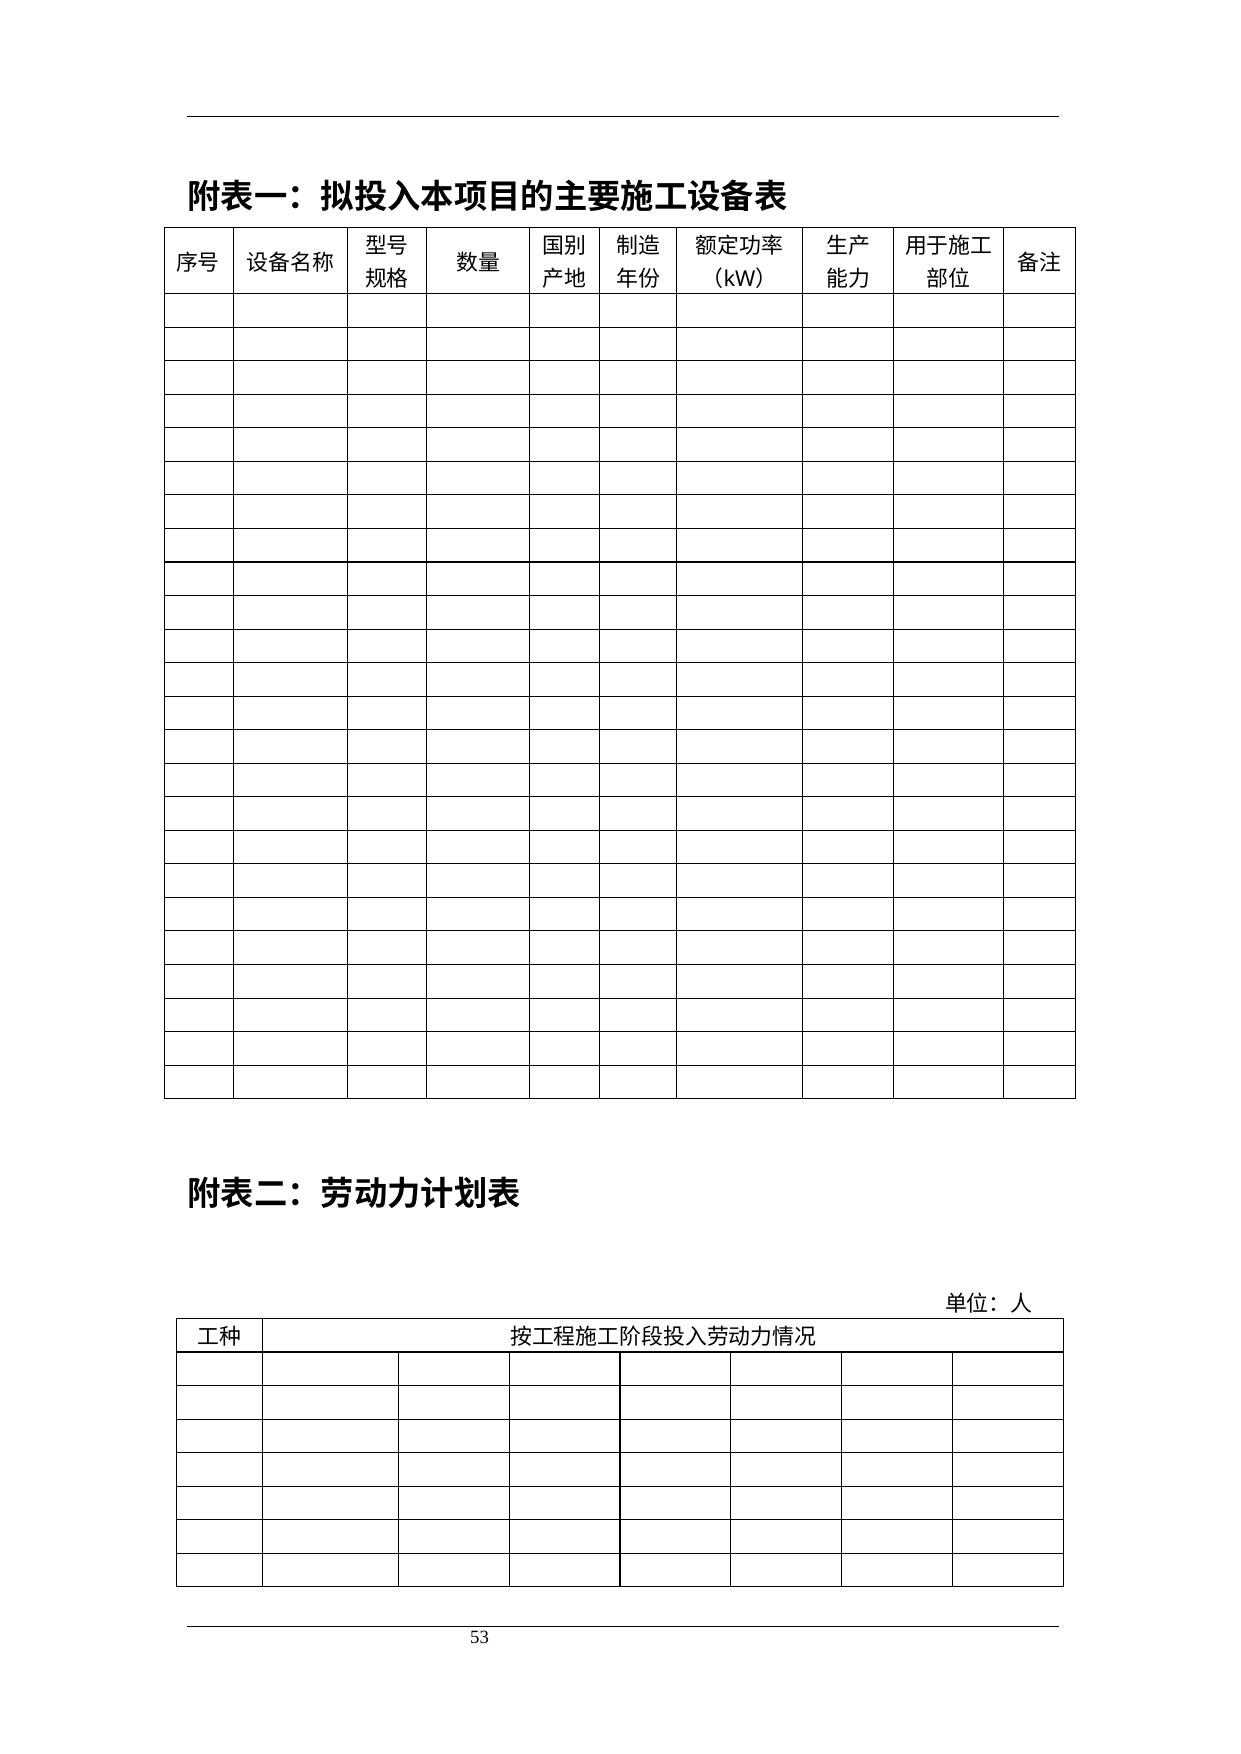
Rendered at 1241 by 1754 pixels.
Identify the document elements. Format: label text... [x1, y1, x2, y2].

table_cell [165, 328, 233, 360]
table_cell [1004, 395, 1075, 427]
table_cell [1004, 764, 1075, 796]
table_cell [234, 797, 347, 830]
table_cell [427, 764, 529, 796]
table_header 型号 规格 [348, 228, 426, 293]
table_cell [427, 663, 529, 696]
table_cell [427, 462, 529, 494]
table_cell [234, 764, 347, 796]
table_cell [510, 1420, 619, 1452]
table_cell [731, 1353, 841, 1385]
table_cell [348, 1032, 426, 1064]
table_cell [1004, 831, 1075, 863]
table_cell [530, 999, 599, 1031]
table_cell [894, 361, 1003, 394]
table_cell [677, 294, 802, 327]
table_cell [842, 1453, 952, 1486]
table_cell [894, 462, 1003, 494]
text 附表一：拟投入本项目的主要施工设备表 [187, 162, 1053, 227]
table_cell [348, 462, 426, 494]
table_cell [677, 999, 802, 1031]
table_cell [234, 462, 347, 494]
table_cell [177, 1554, 262, 1586]
table_cell [427, 428, 529, 461]
table_cell [894, 563, 1003, 595]
table_cell [677, 361, 802, 394]
table_cell [510, 1554, 619, 1586]
table_cell [600, 294, 676, 327]
table_cell [803, 898, 893, 930]
table_cell [530, 294, 599, 327]
table_cell [677, 1032, 802, 1064]
table_cell [427, 965, 529, 997]
table_cell [165, 462, 233, 494]
table_cell [530, 428, 599, 461]
table_cell [953, 1353, 1063, 1385]
table_cell [803, 462, 893, 494]
table_cell [165, 596, 233, 628]
table_cell [427, 898, 529, 930]
table_cell [510, 1487, 619, 1519]
table_cell [165, 563, 233, 595]
table_cell [677, 1066, 802, 1098]
table_cell [530, 697, 599, 729]
table_cell [1004, 428, 1075, 461]
table_cell [621, 1453, 730, 1486]
table_cell [165, 1066, 233, 1098]
table_cell [165, 864, 233, 897]
table_cell [399, 1353, 509, 1385]
table_cell [348, 1066, 426, 1098]
table_cell [677, 596, 802, 628]
table_cell [234, 898, 347, 930]
table_cell [677, 864, 802, 897]
table_cell [234, 965, 347, 997]
table_cell [600, 596, 676, 628]
table_cell [621, 1520, 730, 1553]
table_cell [600, 361, 676, 394]
table_cell [803, 361, 893, 394]
table_cell [427, 395, 529, 427]
table_cell [1004, 730, 1075, 763]
table_cell [731, 1453, 841, 1486]
table_cell [600, 630, 676, 662]
table_cell [894, 730, 1003, 763]
table_cell [621, 1353, 730, 1385]
table_cell [803, 395, 893, 427]
table_cell [953, 1554, 1063, 1586]
table_cell [234, 361, 347, 394]
table_cell [803, 663, 893, 696]
table_cell [803, 797, 893, 830]
table_cell [894, 630, 1003, 662]
table_cell [803, 730, 893, 763]
table_cell [348, 764, 426, 796]
table_cell [894, 999, 1003, 1031]
table_cell [803, 831, 893, 863]
table_cell [427, 831, 529, 863]
table_cell [234, 663, 347, 696]
table_cell [803, 328, 893, 360]
table_cell [165, 1032, 233, 1064]
table_cell [677, 563, 802, 595]
table_cell [600, 965, 676, 997]
table_header 数量 [427, 228, 529, 293]
table_cell [1004, 1032, 1075, 1064]
table_cell [348, 663, 426, 696]
table_cell [677, 462, 802, 494]
table_cell [600, 428, 676, 461]
table_cell [803, 563, 893, 595]
table_cell [600, 730, 676, 763]
table_cell [530, 596, 599, 628]
table_cell [399, 1420, 509, 1452]
table_cell [530, 529, 599, 561]
table_cell [530, 797, 599, 830]
table_cell [427, 730, 529, 763]
table_cell [621, 1487, 730, 1519]
table_cell [234, 495, 347, 528]
table_cell [530, 395, 599, 427]
table_cell [600, 999, 676, 1031]
table_cell [530, 462, 599, 494]
table_cell [731, 1520, 841, 1553]
table_cell [234, 999, 347, 1031]
table_cell [600, 898, 676, 930]
table_cell [803, 294, 893, 327]
table_cell [894, 931, 1003, 964]
table_cell [1004, 361, 1075, 394]
table_cell [165, 529, 233, 561]
table_cell [263, 1353, 398, 1385]
table_cell [427, 563, 529, 595]
subtitle 附表二：劳动力计划表 [187, 1159, 1053, 1224]
table_cell [1004, 965, 1075, 997]
table_cell [1004, 864, 1075, 897]
table_cell [348, 395, 426, 427]
table_cell [234, 428, 347, 461]
table_cell [348, 294, 426, 327]
table_cell [894, 328, 1003, 360]
table_cell [1004, 630, 1075, 662]
table_cell [803, 764, 893, 796]
table_cell [803, 999, 893, 1031]
table_cell [894, 1066, 1003, 1098]
table_cell [399, 1487, 509, 1519]
table_cell [894, 797, 1003, 830]
table_header 按工程施工阶段投入劳动力情况 [263, 1319, 1063, 1351]
table_cell [234, 563, 347, 595]
table_cell [842, 1554, 952, 1586]
table_cell [803, 428, 893, 461]
table_cell [677, 730, 802, 763]
table_cell [803, 1066, 893, 1098]
table_cell [348, 361, 426, 394]
table_cell [348, 596, 426, 628]
table_cell [530, 965, 599, 997]
table_cell [348, 730, 426, 763]
table_cell [1004, 328, 1075, 360]
table_cell [177, 1420, 262, 1452]
table_cell [165, 663, 233, 696]
table_cell [427, 596, 529, 628]
table_cell [348, 428, 426, 461]
table_cell [1004, 797, 1075, 830]
table_cell [842, 1520, 952, 1553]
table_header 用于施工部位 [894, 228, 1003, 293]
table_cell [530, 495, 599, 528]
table_cell [165, 395, 233, 427]
table_cell [165, 797, 233, 830]
table_cell [677, 797, 802, 830]
table_cell [1004, 596, 1075, 628]
table_cell [427, 864, 529, 897]
table_cell [677, 965, 802, 997]
table_cell [348, 328, 426, 360]
table_cell [677, 764, 802, 796]
table_cell [731, 1487, 841, 1519]
table_cell [803, 495, 893, 528]
table_cell [600, 1032, 676, 1064]
table_cell [427, 797, 529, 830]
table_cell [600, 931, 676, 964]
table_cell [427, 529, 529, 561]
table_cell [530, 328, 599, 360]
table_cell [427, 1066, 529, 1098]
table_cell [842, 1386, 952, 1418]
table_cell [677, 630, 802, 662]
table_cell [803, 864, 893, 897]
table_cell [234, 1066, 347, 1098]
table_cell [677, 495, 802, 528]
table_cell [530, 630, 599, 662]
table_cell [427, 931, 529, 964]
table_cell [677, 328, 802, 360]
table_cell [803, 630, 893, 662]
table_cell [165, 428, 233, 461]
table_cell [600, 797, 676, 830]
table_header 额定功率（kW） [677, 228, 802, 293]
table_cell [234, 596, 347, 628]
table_cell [677, 697, 802, 729]
table_cell [894, 395, 1003, 427]
table_cell [165, 630, 233, 662]
table_cell [165, 999, 233, 1031]
table_cell [953, 1453, 1063, 1486]
table_cell [510, 1386, 619, 1418]
table_cell [263, 1554, 398, 1586]
table_cell [803, 596, 893, 628]
table_cell [510, 1520, 619, 1553]
table_cell [177, 1520, 262, 1553]
table_cell [1004, 1066, 1075, 1098]
table_cell [803, 697, 893, 729]
table_cell [427, 294, 529, 327]
table_cell [894, 697, 1003, 729]
table_cell [803, 931, 893, 964]
table_cell [427, 697, 529, 729]
table_cell [1004, 931, 1075, 964]
table_cell [348, 999, 426, 1031]
table_cell [600, 831, 676, 863]
table_cell [177, 1453, 262, 1486]
table_header 工种 [177, 1319, 262, 1351]
table_cell [234, 697, 347, 729]
table_cell [427, 630, 529, 662]
table_cell [731, 1554, 841, 1586]
table_cell [530, 361, 599, 394]
table_cell [510, 1453, 619, 1486]
table_cell [530, 1066, 599, 1098]
table_cell [263, 1520, 398, 1553]
table_cell [621, 1554, 730, 1586]
table_cell [600, 328, 676, 360]
table_cell [348, 529, 426, 561]
table_cell [894, 428, 1003, 461]
table_cell [348, 797, 426, 830]
table_cell [177, 1386, 262, 1418]
table_cell [427, 328, 529, 360]
table_cell [530, 1032, 599, 1064]
table_cell [894, 294, 1003, 327]
table_header 制造 年份 [600, 228, 676, 293]
table_cell [530, 730, 599, 763]
table_cell [165, 730, 233, 763]
table_cell [842, 1353, 952, 1385]
table_cell [530, 831, 599, 863]
table_cell [165, 697, 233, 729]
table_cell [234, 294, 347, 327]
table_cell [234, 831, 347, 863]
table_cell [427, 1032, 529, 1064]
table_cell [600, 495, 676, 528]
table_cell [600, 764, 676, 796]
table_cell [263, 1453, 398, 1486]
table_cell [953, 1487, 1063, 1519]
table_cell [165, 495, 233, 528]
table_cell [165, 294, 233, 327]
table_cell [894, 965, 1003, 997]
table_cell [234, 328, 347, 360]
table_cell [842, 1420, 952, 1452]
table_cell [165, 931, 233, 964]
table_cell [621, 1386, 730, 1418]
text 单位：人 [187, 1285, 1032, 1318]
table_cell [348, 931, 426, 964]
table_cell [677, 529, 802, 561]
table_cell [894, 864, 1003, 897]
table_cell [234, 730, 347, 763]
table_cell [677, 428, 802, 461]
table_cell [1004, 563, 1075, 595]
table_cell [1004, 529, 1075, 561]
table_cell [677, 898, 802, 930]
table_cell [600, 529, 676, 561]
table_cell [530, 931, 599, 964]
table_cell [953, 1520, 1063, 1553]
table_cell [427, 999, 529, 1031]
table_cell [677, 663, 802, 696]
table_cell [427, 361, 529, 394]
table_cell [530, 563, 599, 595]
table_cell [894, 495, 1003, 528]
table_cell [165, 361, 233, 394]
table_cell [348, 697, 426, 729]
table_cell [1004, 294, 1075, 327]
table_cell [348, 630, 426, 662]
table_cell [953, 1386, 1063, 1418]
table_cell [234, 529, 347, 561]
table_cell [263, 1420, 398, 1452]
table_cell [165, 764, 233, 796]
table_cell [803, 1032, 893, 1064]
table_cell [427, 495, 529, 528]
table_cell [600, 462, 676, 494]
table_cell [530, 898, 599, 930]
table_cell [600, 395, 676, 427]
table_cell [234, 864, 347, 897]
table_cell [348, 965, 426, 997]
table_cell [600, 697, 676, 729]
table_cell [894, 764, 1003, 796]
table_cell [803, 965, 893, 997]
table_cell [894, 529, 1003, 561]
table_cell [677, 931, 802, 964]
table_cell [177, 1353, 262, 1385]
table_header 设备名称 [234, 228, 347, 293]
table_cell [234, 630, 347, 662]
table_cell [600, 1066, 676, 1098]
table_cell [894, 831, 1003, 863]
table_cell [399, 1453, 509, 1486]
table_cell [348, 831, 426, 863]
table_cell [165, 831, 233, 863]
table_cell [530, 864, 599, 897]
table_cell [348, 563, 426, 595]
table_cell [894, 1032, 1003, 1064]
table_cell [894, 898, 1003, 930]
table_cell [263, 1386, 398, 1418]
table_cell [1004, 462, 1075, 494]
table_cell [842, 1487, 952, 1519]
table_cell [530, 764, 599, 796]
table_cell [1004, 495, 1075, 528]
table_cell [731, 1420, 841, 1452]
table_cell [953, 1420, 1063, 1452]
table_cell [677, 395, 802, 427]
table_cell [399, 1386, 509, 1418]
table_cell [530, 663, 599, 696]
table_cell [1004, 999, 1075, 1031]
table_cell [348, 495, 426, 528]
table_header 国别 产地 [530, 228, 599, 293]
table_cell [510, 1353, 619, 1385]
table_header 序号 [165, 228, 233, 293]
table_cell [348, 864, 426, 897]
table_cell [177, 1487, 262, 1519]
table_cell [894, 596, 1003, 628]
table_cell [263, 1487, 398, 1519]
table_cell [165, 898, 233, 930]
table_cell [677, 831, 802, 863]
table_cell [234, 395, 347, 427]
table_cell [803, 529, 893, 561]
table_cell [348, 898, 426, 930]
table_cell [234, 931, 347, 964]
table_cell [600, 663, 676, 696]
table_cell [399, 1554, 509, 1586]
table_header 生产 能力 [803, 228, 893, 293]
table_cell [600, 864, 676, 897]
table_header 备注 [1004, 228, 1075, 293]
table_cell [1004, 898, 1075, 930]
table_cell [1004, 663, 1075, 696]
table_cell [731, 1386, 841, 1418]
table_cell [234, 1032, 347, 1064]
table_cell [621, 1420, 730, 1452]
table_cell [600, 563, 676, 595]
table_cell [165, 965, 233, 997]
table_cell [399, 1520, 509, 1553]
table_cell [894, 663, 1003, 696]
table_cell [1004, 697, 1075, 729]
